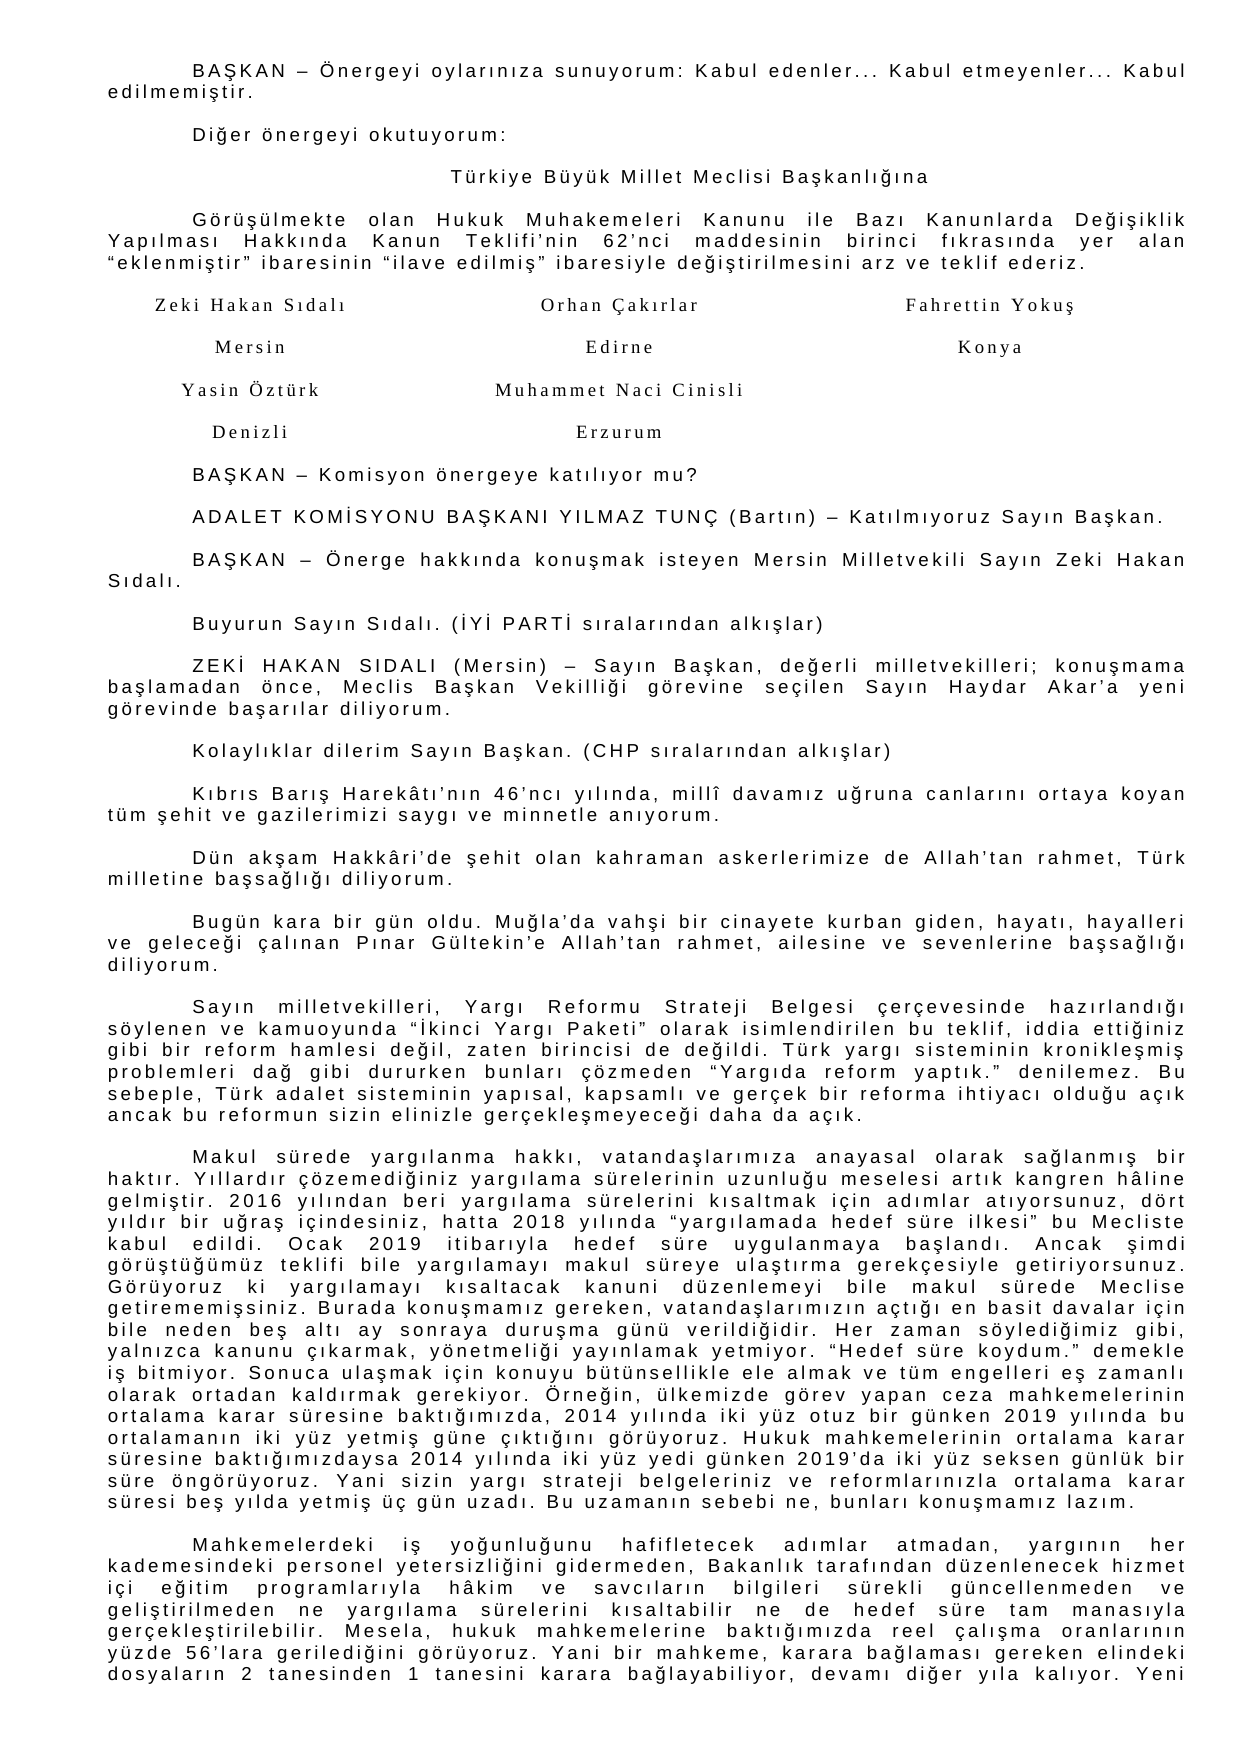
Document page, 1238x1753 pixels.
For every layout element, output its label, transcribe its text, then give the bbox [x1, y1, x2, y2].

text Bugün kara bir gün oldu. Muğla’da vahşi bir cinayete kurban giden, hayatı, hayalleri ve geleceği çalınan Pınar Gültekin’e Allah’tan rahmet, ailesine ve sevenlerine başsağlığı diliyorum. [108, 911, 1186, 975]
text Kıbrıs Barış Harekâtı’nın 46’ncı yılında, millî davamız uğruna canlarını ortaya koyan tüm şehit ve gazilerimizi saygı ve minnetle anıyorum. [108, 783, 1186, 826]
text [108, 1534, 1186, 1684]
text Zeki Hakan Sıdalı Orhan Çakırlar Fahrettin Yokuş [108, 294, 1186, 316]
text Yasin Öztürk Muhammet Naci Cinisli [108, 379, 1186, 400]
text Buyurun Sayın Sıdalı. (İYİ PARTİ sıralarından alkışlar) [108, 612, 1186, 634]
text Kolaylıklar dilerim Sayın Başkan. (CHP sıralarından alkışlar) [108, 740, 1186, 762]
text Dün akşam Hakkâri’de şehit olan kahraman askerlerimize de Allah’tan rahmet, Türk milletine başsağlığı diliyorum. [108, 847, 1186, 890]
text ADALET KOMİSYONU BAŞKANI YILMAZ TUNÇ (Bartın) – Katılmıyoruz Sayın Başkan. [108, 506, 1186, 527]
text BAŞKAN – Önerge hakkında konuşmak isteyen Mersin Milletvekili Sayın Zeki Hakan Sıdalı. [108, 548, 1186, 591]
text BAŞKAN – Önergeyi oylarınıza sunuyorum: Kabul edenler... Kabul etmeyenler... Kabul edilmemiştir. [108, 60, 1186, 103]
text BAŞKAN – Komisyon önergeye katılıyor mu? [108, 463, 1186, 485]
text Mersin Edirne Konya [108, 336, 1186, 358]
text ZEKİ HAKAN SIDALI (Mersin) – Sayın Başkan, değerli milletvekilleri; konuşmama başlamadan önce, Meclis Başkan Vekilliği görevine seçilen Sayın Haydar Akar’a yeni görevinde başarılar diliyorum. [108, 655, 1186, 719]
text Diğer önergeyi okutuyorum: [108, 124, 1186, 145]
text Görüşülmekte olan Hukuk Muhakemeleri Kanunu ile Bazı Kanunlarda Değişiklik Yapılması Hakkında Kanun Teklifi’nin 62’nci maddesinin birinci fıkrasında yer alan “eklenmiştir” ibaresinin “ilave edilmiş” ibaresiyle değiştirilmesini arz ve teklif ederiz. [108, 208, 1186, 273]
text Makul sürede yargılanma hakkı, vatandaşlarımıza anayasal olarak sağlanmış bir haktır. Yıllardır çözemediğiniz yargılama sürelerinin uzunluğu meselesi artık kangren hâline gelmiştir. 2016 yılından beri yargılama sürelerini kısaltmak için adımlar atıyorsunuz, dört yıldır bir uğraş içindesiniz, hatta 2018 yılında “yargılamada hedef süre ilkesi” bu Mecliste kabul edildi. Ocak 2019 itibarıyla hedef süre uygulanmaya başlandı. Ancak şimdi görüştüğümüz teklifi bile yargılamayı makul süreye ulaştırma gerekçesiyle getiriyorsunuz. Görüyoruz ki yargılamayı kısaltacak kanuni düzenlemeyi bile makul sürede Meclise getirememişsiniz. Burada konuşmamız gereken, vatandaşlarımızın açtığı en basit davalar için bile neden beş altı ay sonraya duruşma günü verildiğidir. Her zaman söylediğimiz gibi, yalnızca kanunu çıkarmak, yönetmeliği yayınlamak yetmiyor. “Hedef süre koydum.” demekle iş bitmiyor. Sonuca ulaşmak için konuyu bütünsellikle ele almak ve tüm engelleri eş zamanlı olarak ortadan kaldırmak gerekiyor. Örneğin, ülkemizde görev yapan ceza mahkemelerinin ortalama karar süresine baktığımızda, 2014 yılında iki yüz otuz bir günken 2019 yılında bu ortalamanın iki yüz yetmiş güne çıktığını görüyoruz. Hukuk mahkemelerinin ortalama karar süresine baktığımızdaysa 2014 yılında iki yüz yedi günken 2019’da iki yüz seksen günlük bir süre öngörüyoruz. Yani sizin yargı strateji belgeleriniz ve reformlarınızla ortalama karar süresi beş yılda yetmiş üç gün uzadı. Bu uzamanın sebebi ne, bunları konuşmamız lazım. [108, 1146, 1186, 1513]
text Türkiye Büyük Millet Meclisi Başkanlığına [108, 166, 1186, 188]
text Denizli Erzurum [108, 421, 1186, 443]
text Sayın milletvekilleri, Yargı Reformu Strateji Belgesi çerçevesinde hazırlandığı söylenen ve kamuoyunda “İkinci Yargı Paketi” olarak isimlendirilen bu teklif, iddia ettiğiniz gibi bir reform hamlesi değil, zaten birincisi de değildi. Türk yargı sisteminin kronikleşmiş problemleri dağ gibi dururken bunları çözmeden “Yargıda reform yaptık.” denilemez. Bu sebeple, Türk adalet sisteminin yapısal, kapsamlı ve gerçek bir reforma ihtiyacı olduğu açık ancak bu reformun sizin elinizle gerçekleşmeyeceği daha da açık. [108, 996, 1186, 1125]
